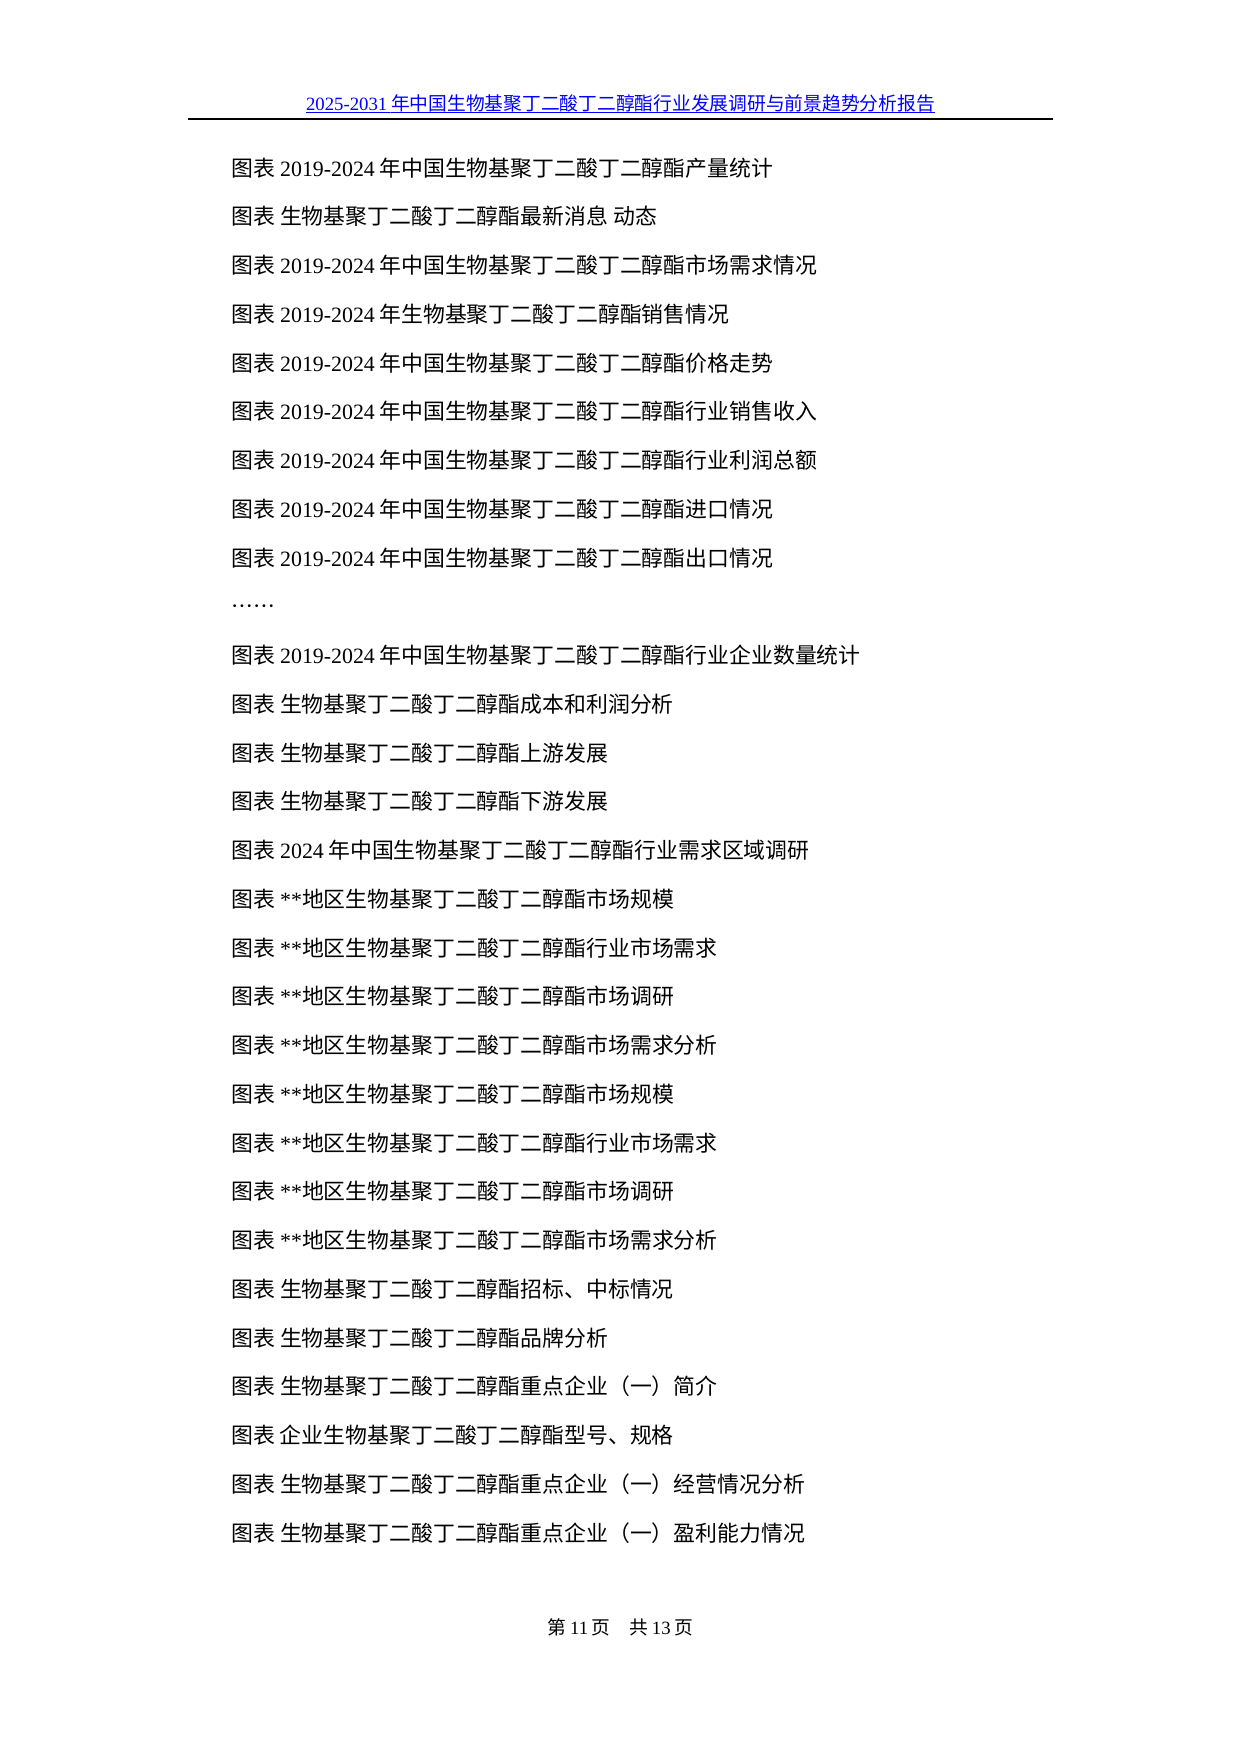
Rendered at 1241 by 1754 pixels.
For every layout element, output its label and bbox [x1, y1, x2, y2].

text [187, 150, 1053, 1548]
